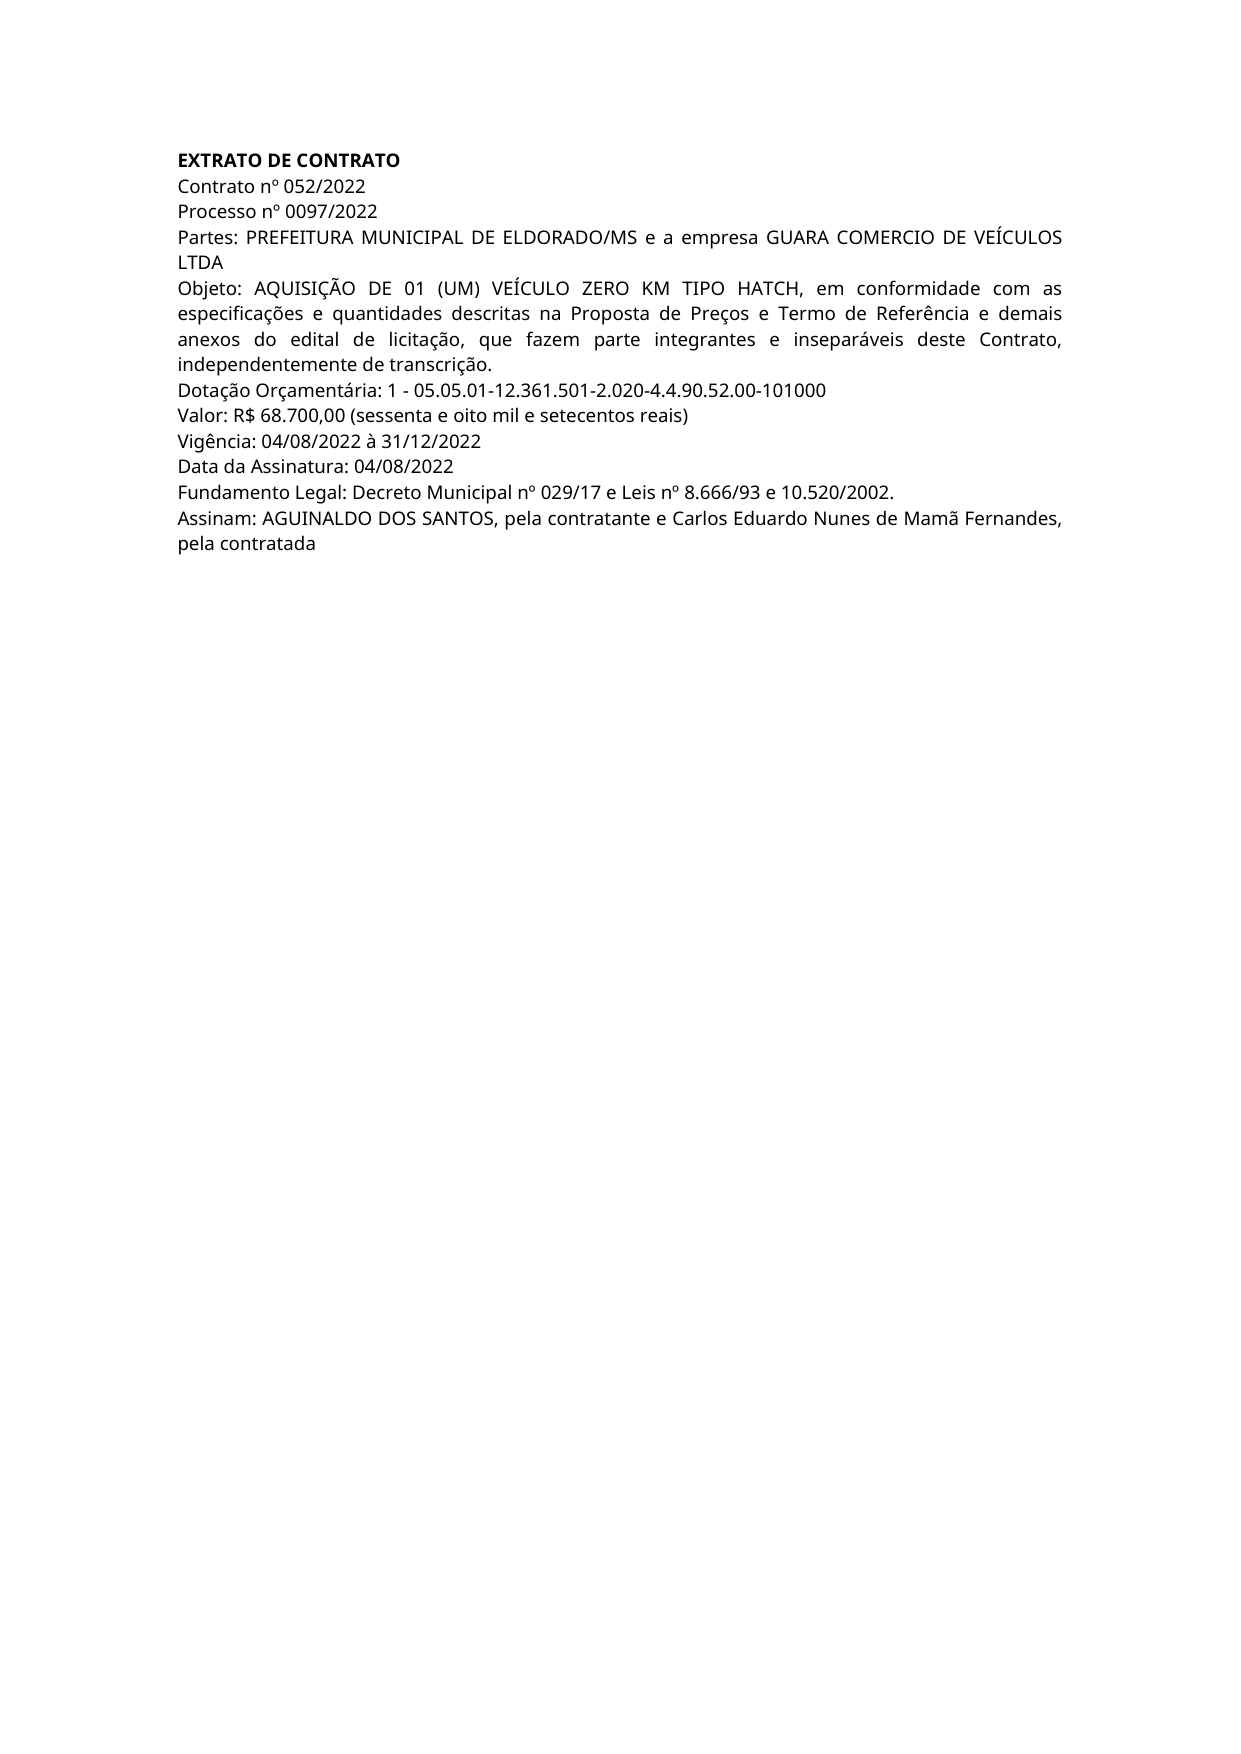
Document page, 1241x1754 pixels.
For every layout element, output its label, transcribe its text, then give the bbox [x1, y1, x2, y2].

text Data da Assinatura: 04/08/2022 [177, 454, 1063, 479]
text EXTRATO DE CONTRATO [177, 148, 1063, 173]
text Fundamento Legal: Decreto Municipal nº 029/17 e Leis nº 8.666/93 e 10.520/2002. [177, 479, 1063, 505]
text Partes: PREFEITURA MUNICIPAL DE ELDORADO/MS e a empresa GUARA COMERCIO DE VEÍCULOS LTDA [177, 224, 1063, 275]
text Vigência: 04/08/2022 à 31/12/2022 [177, 428, 1063, 454]
text Dotação Orçamentária: 1 - 05.05.01-12.361.501-2.020-4.4.90.52.00-101000 [177, 377, 1063, 403]
text Processo nº 0097/2022 [177, 199, 1063, 224]
text Valor: R$ 68.700,00 (sessenta e oito mil e setecentos reais) [177, 403, 1063, 428]
text Contrato nº 052/2022 [177, 173, 1063, 199]
text Objeto: AQUISIÇÃO DE 01 (UM) VEÍCULO ZERO KM TIPO HATCH, em conformidade com as especificações e quantidades descritas na Proposta de Preços e Termo de Referência e demais anexos do edital de licitação, que fazem parte integrantes e inseparáveis deste Contrato, independentemente de transcrição. [177, 275, 1063, 377]
text Assinam: AGUINALDO DOS SANTOS, pela contratante e Carlos Eduardo Nunes de Mamã Fernandes, pela contratada [177, 505, 1063, 556]
